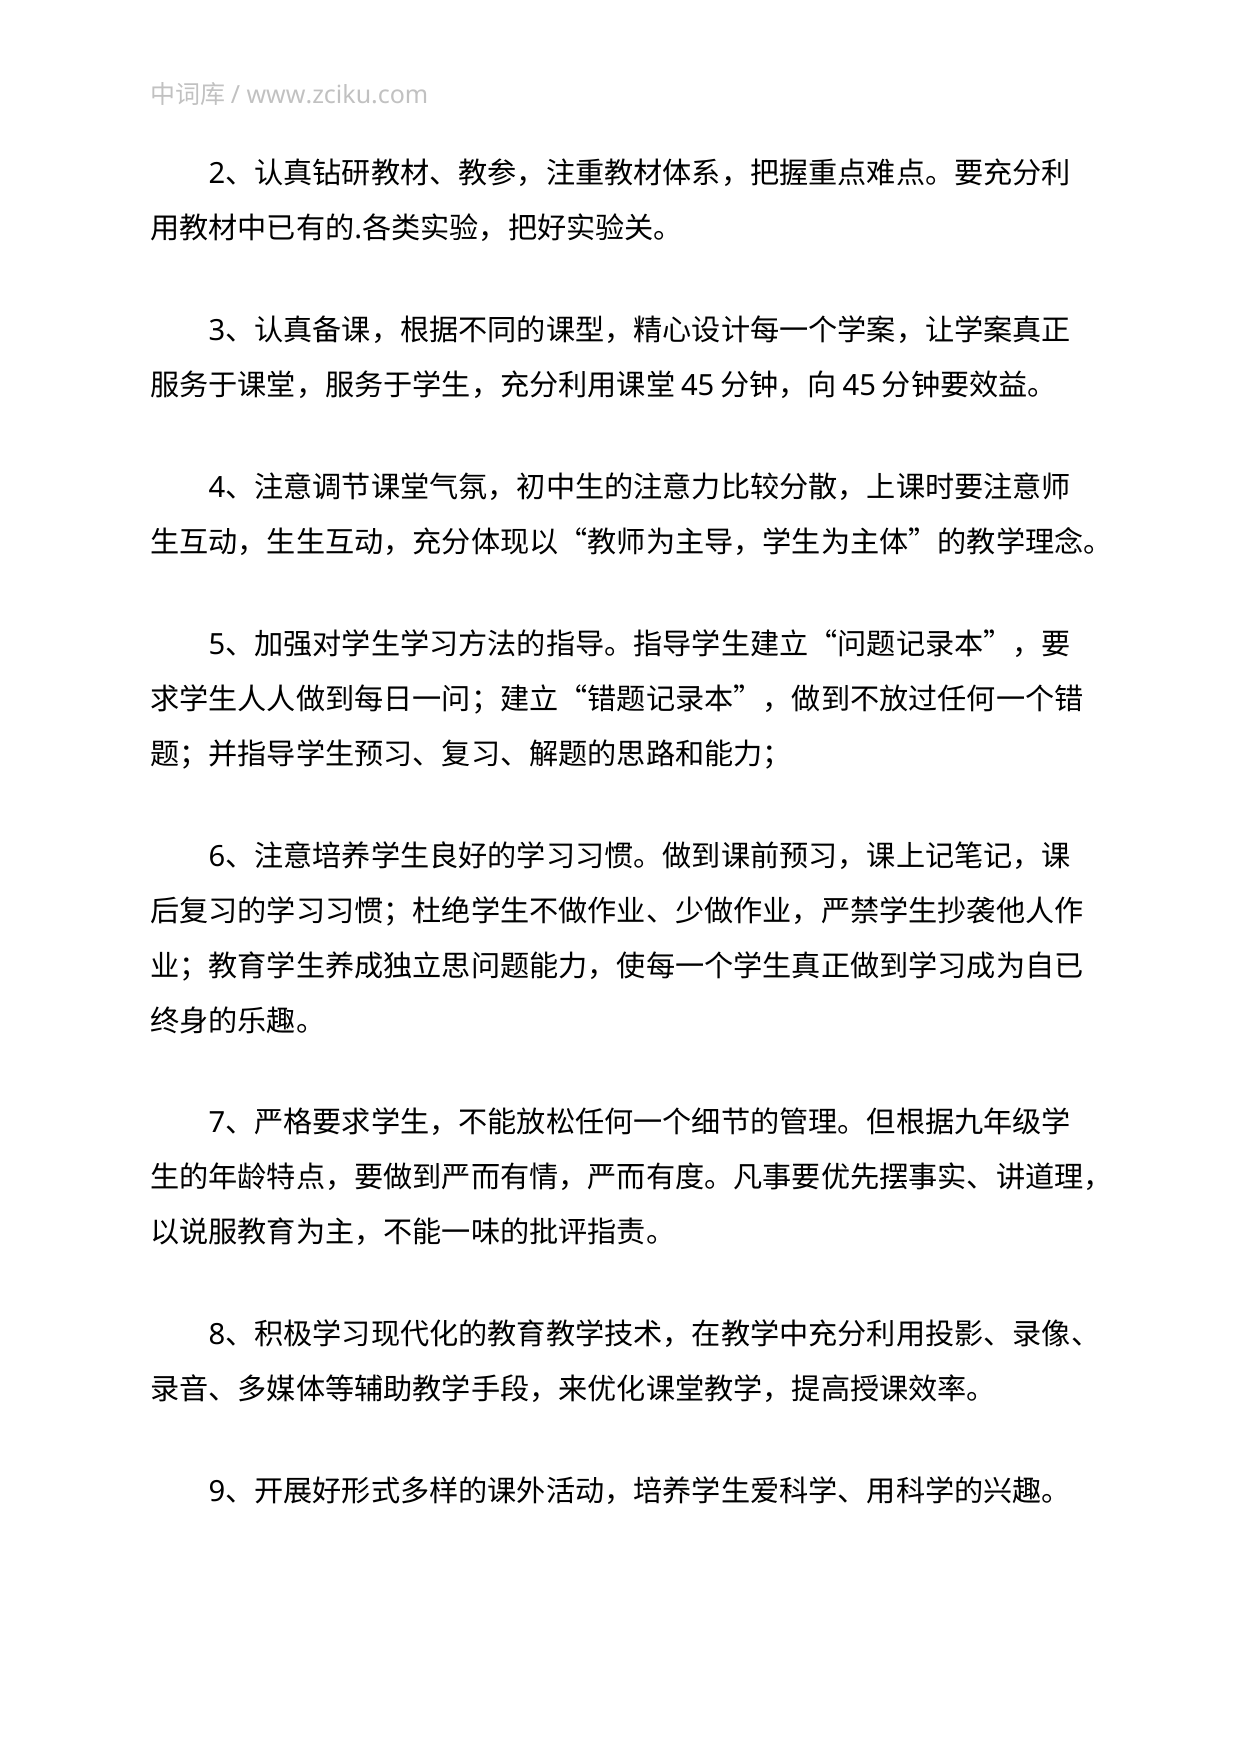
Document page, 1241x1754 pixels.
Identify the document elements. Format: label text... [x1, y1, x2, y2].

text 4、注意调节课堂气氛，初中生的注意力比较分散，上课时要注意师生互动，生生互动，充分体现以“教师为主导，学生为主体”的教学理念。 [150, 464, 1090, 561]
text 9、开展好形式多样的课外活动，培养学生爱科学、用科学的兴趣。 [150, 1467, 1090, 1510]
text 3、认真备课，根据不同的课型，精心设计每一个学案，让学案真正服务于课堂，服务于学生，充分利用课堂45分钟，向45分钟要效益。 [150, 307, 1090, 404]
text 2、认真钻研教材、教参，注重教材体系，把握重点难点。要充分利用教材中已有的.各类实验，把好实验关。 [150, 150, 1090, 247]
text 7、严格要求学生，不能放松任何一个细节的管理。但根据九年级学生的年龄特点，要做到严而有情，严而有度。凡事要优先摆事实、讲道理，以说服教育为主，不能一味的批评指责。 [150, 1099, 1090, 1251]
text 8、积极学习现代化的教育教学技术，在教学中充分利用投影、录像、录音、多媒体等辅助教学手段，来优化课堂教学，提高授课效率。 [150, 1311, 1090, 1408]
text 5、加强对学生学习方法的指导。指导学生建立“问题记录本”，要求学生人人做到每日一问；建立“错题记录本”，做到不放过任何一个错题；并指导学生预习、复习、解题的思路和能力； [150, 621, 1090, 773]
text 6、注意培养学生良好的学习习惯。做到课前预习，课上记笔记，课后复习的学习习惯；杜绝学生不做作业、少做作业，严禁学生抄袭他人作业；教育学生养成独立思问题能力，使每一个学生真正做到学习成为自已终身的乐趣。 [150, 832, 1090, 1039]
